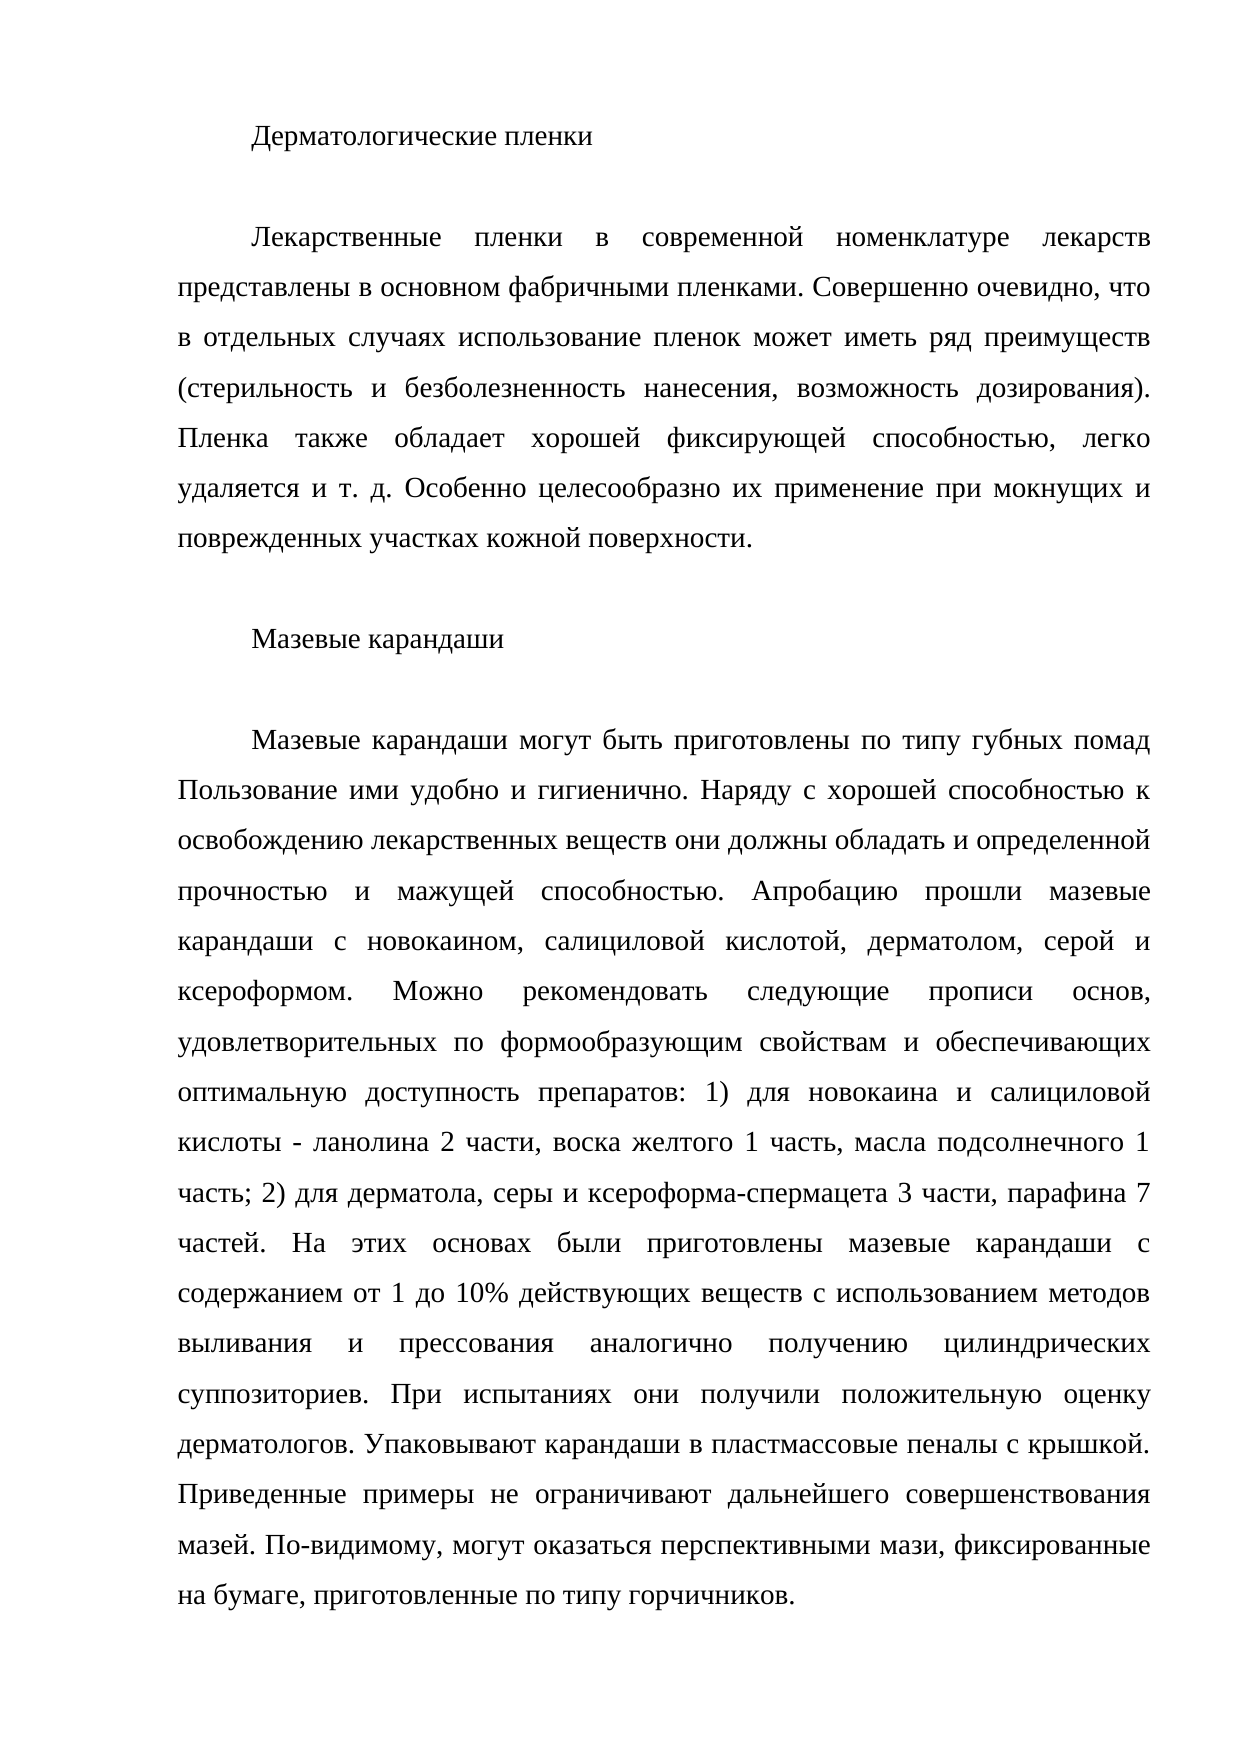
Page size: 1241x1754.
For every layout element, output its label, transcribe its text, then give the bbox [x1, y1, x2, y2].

text Дерматологические пленки [177, 118, 1152, 152]
text Мазевые карандаши могут быть приготовлены по типу губных помад Пользование ими удобно и гигиенично. Наряду с хорошей способностью к освобождению лекарственных веществ они должны обладать и определенной прочностью и мажущей способностью. Апробацию прошли мазевые карандаши с новокаином, салициловой кислотой, дерматолом, серой и ксероформом. Можно рекомендовать следующие прописи основ, удовлетворительных по формообразующим свойствам и обеспечивающих оптимальную доступность препаратов: 1) для новокаина и салициловой кислоты - ланолина 2 части, воска желтого 1 часть, масла подсолнечного 1 часть; 2) для дерматола, серы и ксероформа-спермацета 3 части, парафина 7 частей. На этих основах были приготовлены мазевые карандаши с содержанием от 1 до 10% действующих веществ с использованием методов выливания и прессования аналогично получению цилиндрических суппозиториев. При испытаниях они получили положительную оценку дерматологов. Упаковывают карандаши в пластмассовые пеналы с крышкой. Приведенные примеры не ограничивают дальнейшего совершенствования мазей. По-видимому, могут оказаться перспективными мази, фиксированные на бумаге, приготовленные по типу горчичников. [177, 722, 1152, 1611]
text Лекарственные пленки в современной номенклатуре лекарств представлены в основном фабричными пленками. Совершенно очевидно, что в отдельных случаях использование пленок может иметь ряд преимуществ (стерильность и безболезненность нанесения, возможность дозирования). Пленка также обладает хорошей фиксирующей способностью, легко удаляется и т. д. Особенно целесообразно их применение при мокнущих и поврежденных участках кожной поверхности. [177, 219, 1152, 554]
text Мазевые карандаши [177, 621, 1152, 655]
